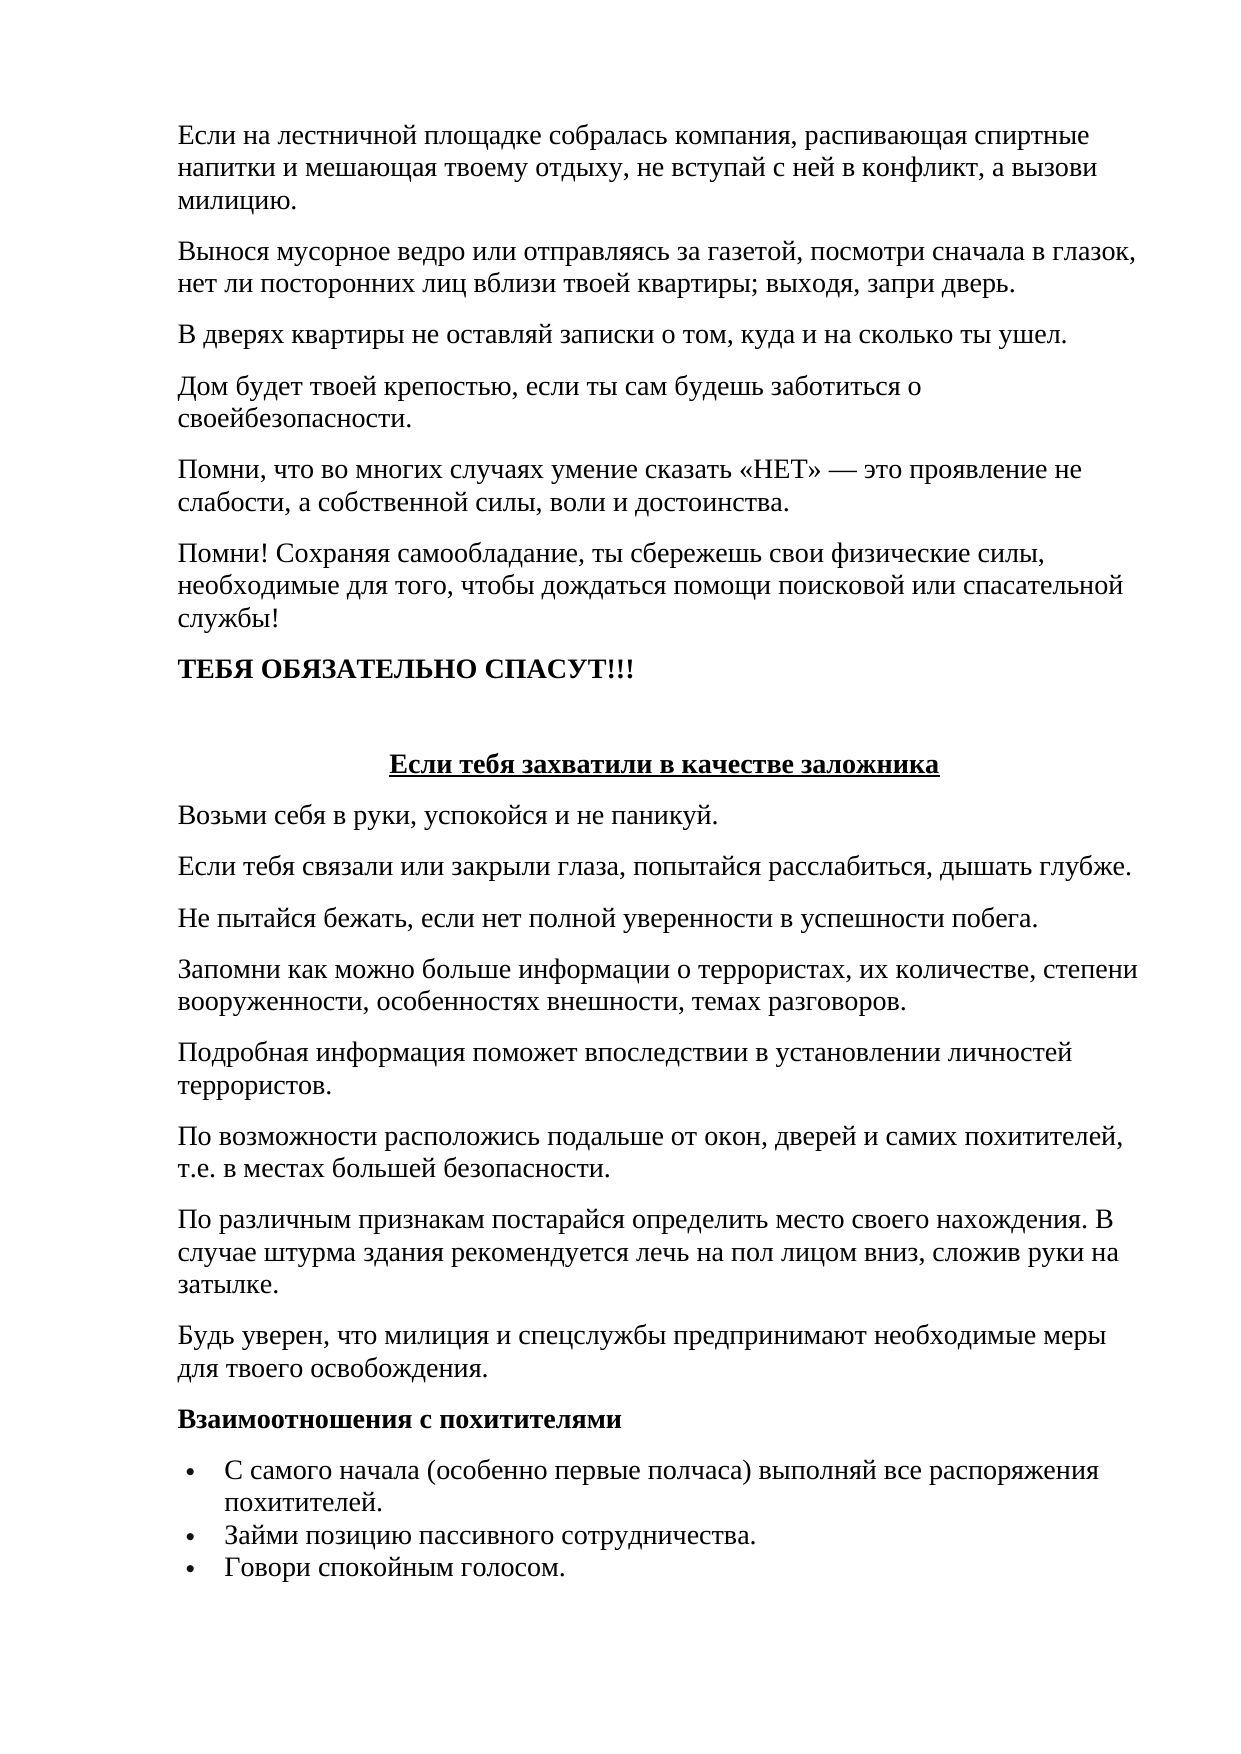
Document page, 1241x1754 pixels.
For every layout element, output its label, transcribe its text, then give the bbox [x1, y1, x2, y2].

text Взаимоотношения с похитителями [177, 1402, 1152, 1434]
list Займи позицию пассивного сотрудничества. [187, 1518, 1152, 1550]
text Если на лестничной площадке собралась компания, распивающая спиртные напитки и мешающая твоему отдыху, не вступай с ней в конфликт, а вызови милицию. [177, 118, 1152, 215]
text Запомни как можно больше информации о террористах, их количестве, степени вооруженности, особенностях внешности, темах разговоров. [177, 952, 1152, 1017]
text По возможности расположись подальше от окон, дверей и самих похитителей, т.е. в местах большей безопасности. [177, 1119, 1152, 1184]
text По различным признакам постарайся определить место своего нахождения. В случае штурма здания рекомендуется лечь на пол лицом вниз, сложив руки на затылке. [177, 1202, 1152, 1299]
text Вынося мусорное ведро или отправляясь за газетой, посмотри сначала в глазок, нет ли посторонних лиц вблизи твоей квартиры; выходя, запри дверь. [177, 234, 1152, 299]
text Подробная информация поможет впоследствии в установлении личностей террористов. [177, 1035, 1152, 1100]
text Дом будет твоей крепостью, если ты сам будешь заботиться о своейбезопасности. [177, 369, 1152, 433]
text Возьми себя в руки, успокойся и не паникуй. [177, 798, 1152, 831]
text Помни, что во многих случаях умение сказать «НЕТ» — это проявление не слабости, а собственной силы, воли и достоинства. [177, 452, 1152, 517]
text Если тебя захватили в качестве заложника [177, 747, 1152, 779]
list С самого начала (особенно первые полчаса) выполняй все распоряжения похитителей. [187, 1453, 1152, 1518]
text Помни! Сохраняя самообладание, ты сбережешь свои физические силы, необходимые для того, чтобы дождаться помощи поисковой или спасательной службы! [177, 536, 1152, 633]
text Если тебя связали или закрыли глаза, попытайся расслабиться, дышать глубже. [177, 849, 1152, 882]
text Будь уверен, что милиция и спецслужбы предпринимают необходимые меры для твоего освобождения. [177, 1318, 1152, 1383]
text В дверях квартиры не оставляй записки о том, куда и на сколько ты ушел. [177, 318, 1152, 350]
text Не пытайся бежать, если нет полной уверенности в успешности побега. [177, 901, 1152, 933]
list Говори спокойным голосом. [187, 1550, 1152, 1583]
text ТЕБЯ ОБЯЗАТЕЛЬНО СПАСУТ!!! [177, 652, 1152, 684]
